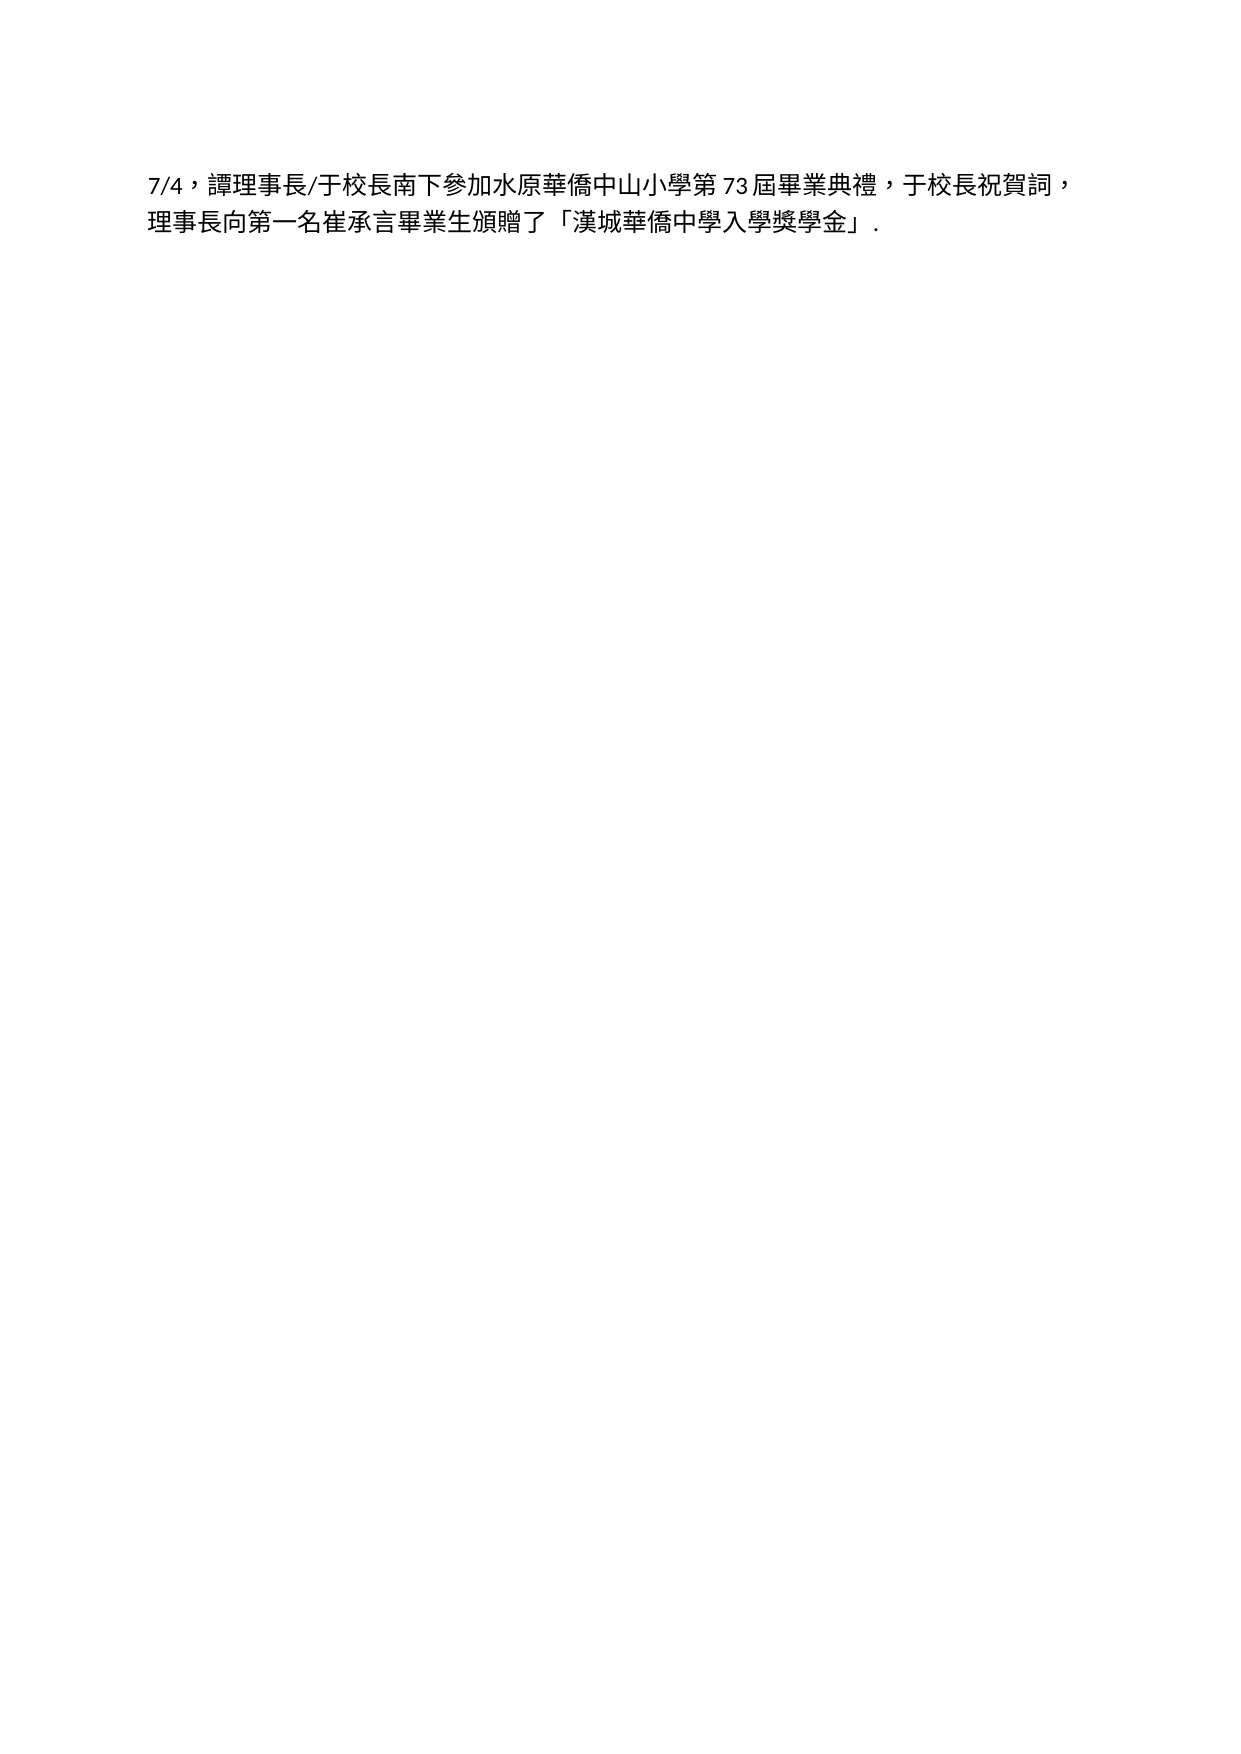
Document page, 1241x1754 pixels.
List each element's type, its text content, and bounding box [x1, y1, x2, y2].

text 7/4，譚理事長/于校長南下參加水原華僑中山小學第73屆畢業典禮，于校長祝賀詞，理事長向第一名崔承言畢業生頒贈了「漢城華僑中學入學獎學金」. [148, 164, 1092, 239]
